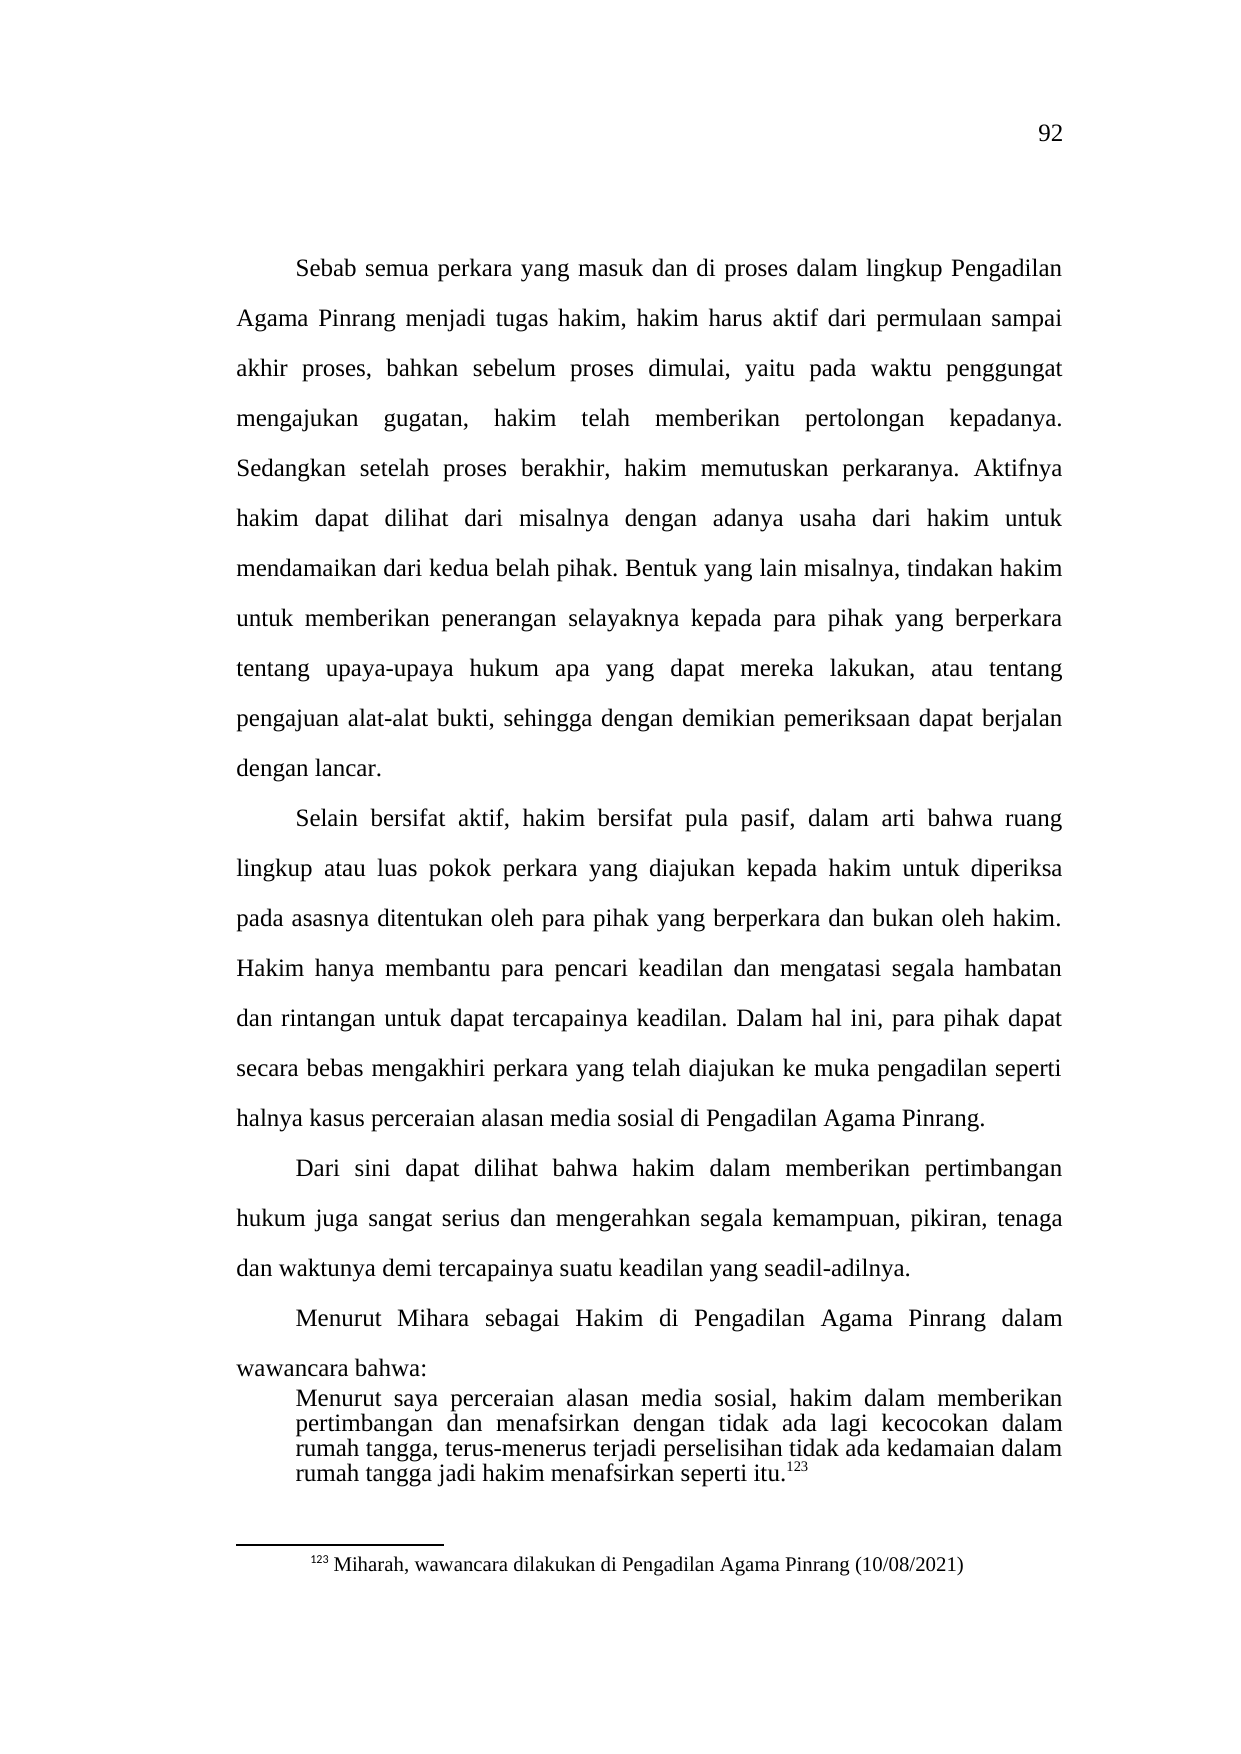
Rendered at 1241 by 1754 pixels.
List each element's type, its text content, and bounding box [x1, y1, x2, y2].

text Menurut saya perceraian alasan media sosial, hakim dalam memberikan pertimbangan dan menafsirkan dengan tidak ada lagi kecocokan dalam rumah tangga, terus-menerus terjadi perselisihan tidak ada kedamaian dalam rumah tangga jadi hakim menafsirkan seperti itu. [295, 1386, 1063, 1486]
text Sebab semua perkara yang masuk dan di proses dalam lingkup Pengadilan Agama Pinrang menjadi tugas hakim, hakim harus aktif dari permulaan sampai akhir proses, bahkan sebelum proses dimulai, yaitu pada waktu penggungat mengajukan gugatan, hakim telah memberikan pertolongan kepadanya. Sedangkan setelah proses berakhir, hakim memutuskan perkaranya. Aktifnya hakim dapat dilihat dari misalnya dengan adanya usaha dari hakim untuk mendamaikan dari kedua belah pihak. Bentuk yang lain misalnya, tindakan hakim untuk memberikan penerangan selayaknya kepada para pihak yang berperkara tentang upaya-upaya hukum apa yang dapat mereka lakukan, atau tentang pengajuan alat-alat bukti, sehingga dengan demikian pemeriksaan dapat berjalan dengan lancar. [236, 236, 1063, 786]
text Menurut Mihara sebagai Hakim di Pengadilan Agama Pinrang dalam wawancara bahwa: [236, 1286, 1063, 1386]
text Dari sini dapat dilihat bahwa hakim dalam memberikan pertimbangan hukum juga sangat serius dan mengerahkan segala kemampuan, pikiran, tenaga dan waktunya demi tercapainya suatu keadilan yang seadil-adilnya. [236, 1136, 1063, 1286]
text Selain bersifat aktif, hakim bersifat pula pasif, dalam arti bahwa ruang lingkup atau luas pokok perkara yang diajukan kepada hakim untuk diperiksa pada asasnya ditentukan oleh para pihak yang berperkara dan bukan oleh hakim. Hakim hanya membantu para pencari keadilan dan mengatasi segala hambatan dan rintangan untuk dapat tercapainya keadilan. Dalam hal ini, para pihak dapat secara bebas mengakhiri perkara yang telah diajukan ke muka pengadilan seperti halnya kasus perceraian alasan media sosial di Pengadilan Agama Pinrang. [236, 786, 1063, 1136]
